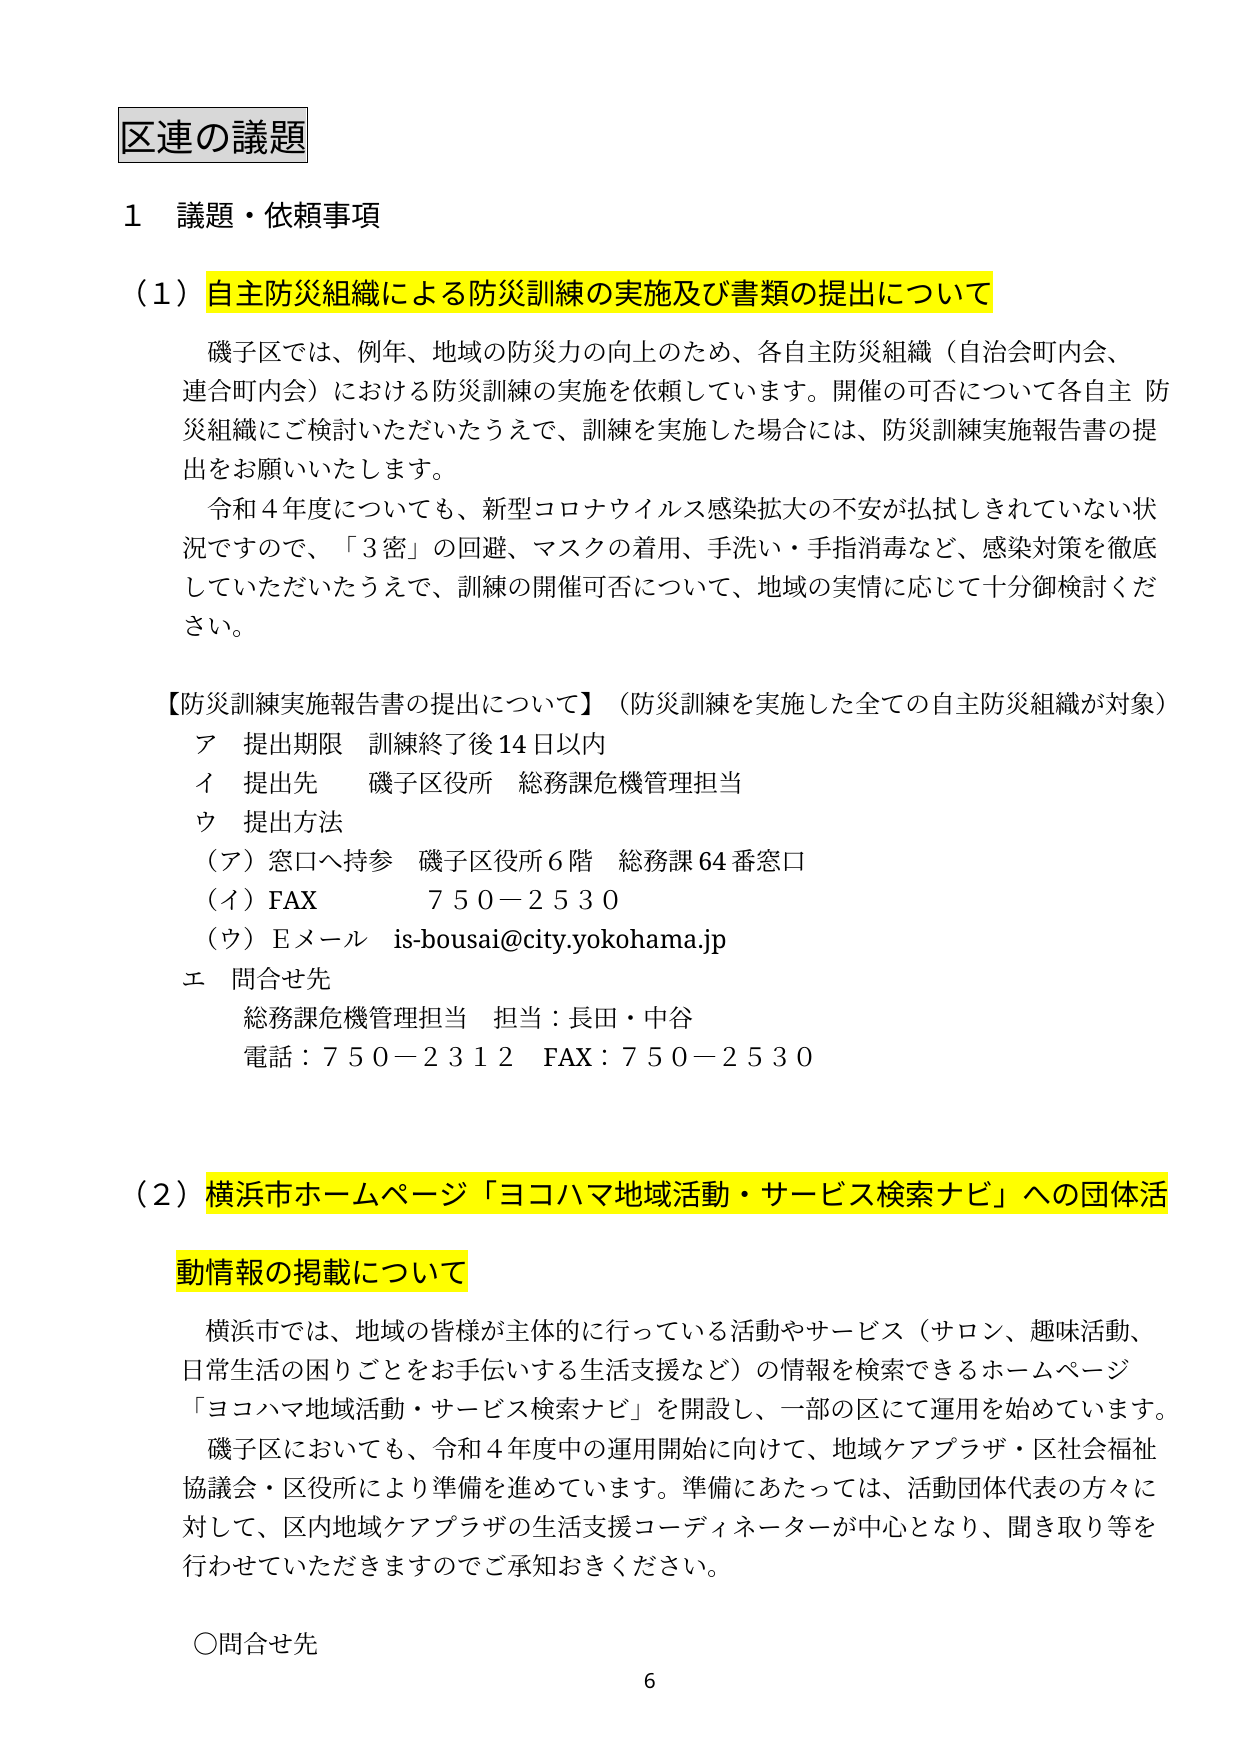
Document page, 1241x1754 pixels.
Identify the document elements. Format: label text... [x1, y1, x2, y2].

text 〇問合せ先 [118, 1623, 1181, 1663]
text 横浜市では、地域の皆様が主体的に行っている活動やサービス（サロン、趣味活動、 日常生活の困りごとをお手伝いする生活支援など）の情報を検索できるホームページ 「ヨコハマ地域活動・サービス検索ナビ」を開設し、一部の区にて運用を始めています。 [181, 1310, 1181, 1428]
text （ウ）Ｅメール is-bousai@city.yokohama.jp [118, 918, 1181, 958]
text （イ）FAX ７５０―２５３０ [118, 879, 1181, 918]
text 令和４年度についても、新型コロナウイルス感染拡大の不安が払拭しきれていない状況ですので、「３密」の回避、マスクの着用、手洗い・手指消毒など、感染対策を徹底していただいたうえで、訓練の開催可否について、地域の実情に応じて十分御検討ください。 [183, 488, 1181, 644]
text 磯子区では、例年、地域の防災力の向上のため、各自主防災組織（自治会町内会、 連合町内会）における防災訓練の実施を依頼しています。開催の可否について各自主 防災組織にご検討いただいたうえで、訓練を実施した場合には、防災訓練実施報告書の提出をお願いいたします。 [183, 331, 1181, 488]
text １ 議題・依頼事項 [118, 174, 1181, 253]
text 区連の議題 [118, 96, 1181, 174]
text エ 問合せ先 [118, 958, 1181, 997]
text イ 提出先 磯子区役所 総務課危機管理担当 [118, 762, 1181, 801]
text ア 提出期限 訓練終了後14日以内 [118, 723, 1181, 762]
text ウ 提出方法 [118, 801, 1181, 840]
text （ア）窓口へ持参 磯子区役所６階 総務課64番窓口 [118, 840, 1181, 879]
text （２）横浜市ホームページ「ヨコハマ地域活動・サービス検索ナビ」への団体活 [118, 1153, 1181, 1232]
text 【防災訓練実施報告書の提出について】（防災訓練を実施した全ての自主防災組織が対象） [118, 683, 1181, 723]
text （１）自主防災組織による防災訓練の実施及び書類の提出について [118, 253, 1181, 331]
text 総務課危機管理担当 担当：長田・中谷 [118, 997, 1181, 1036]
text 電話：７５０―２３１２ FAX：７５０―２５３０ [118, 1036, 1181, 1075]
text 動情報の掲載について [118, 1232, 1181, 1310]
text 磯子区においても、令和４年度中の運用開始に向けて、地域ケアプラザ・区社会福祉協議会・区役所により準備を進めています。準備にあたっては、活動団体代表の方々に 対して、区内地域ケアプラザの生活支援コーディネーターが中心となり、聞き取り等を 行わせていただきますのでご承知おきください。 [183, 1428, 1181, 1584]
